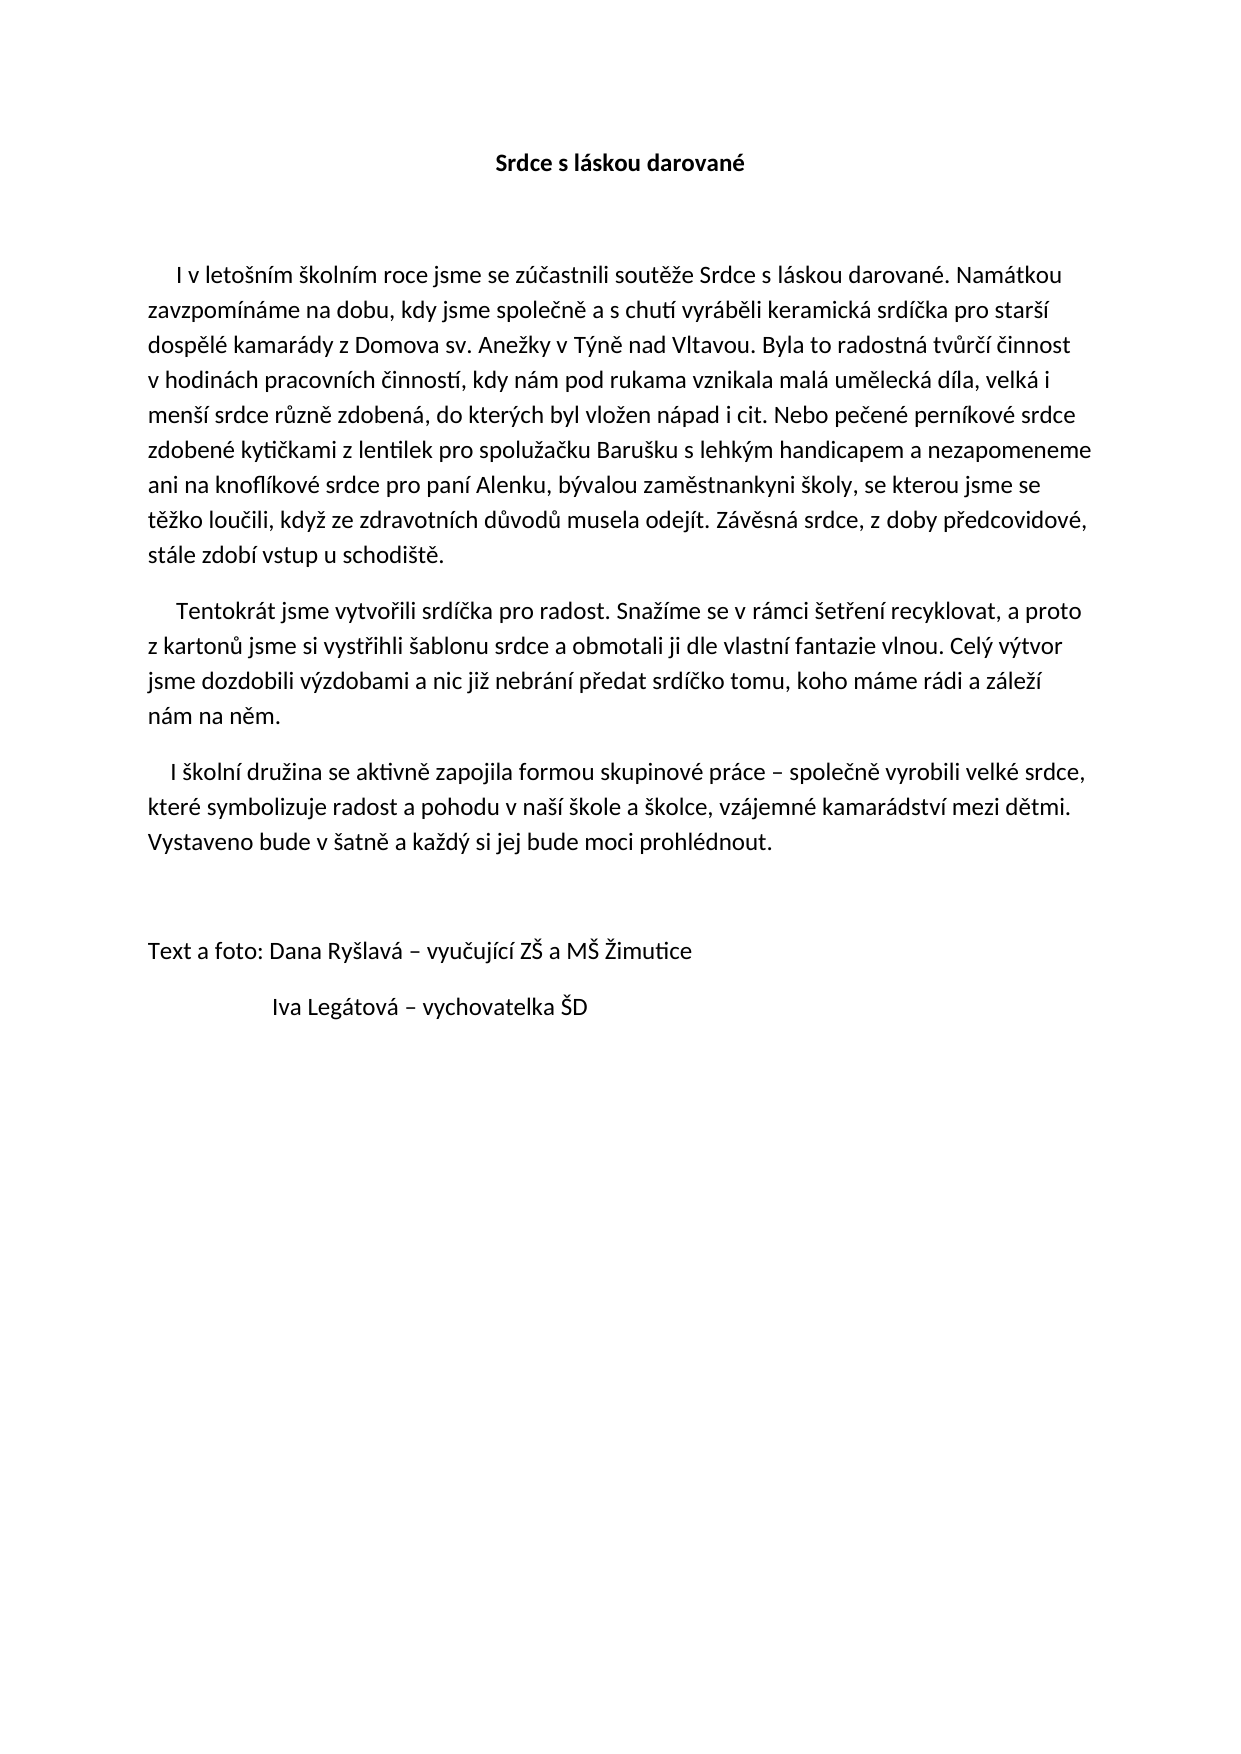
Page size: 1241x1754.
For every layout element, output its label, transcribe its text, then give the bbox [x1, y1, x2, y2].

text Srdce s láskou darované [148, 148, 1093, 178]
text Tentokrát jsme vytvořili srdíčka pro radost. Snažíme se v rámci šetření recyklovat, a proto z kartonů jsme si vystřihli šablonu srdce a obmotali ji dle vlastní fantazie vlnou. Celý výtvor jsme dozdobili výzdobami a nic již nebrání předat srdíčko tomu, koho máme rádi a záleží nám na něm. [148, 595, 1093, 731]
text Iva Legátová – vychovatelka ŠD [148, 991, 1093, 1021]
text I školní družina se aktivně zapojila formou skupinové práce – společně vyrobili velké srdce, které symbolizuje radost a pohodu v naší škole a školce, vzájemné kamarádství mezi dětmi. Vystaveno bude v šatně a každý si jej bude moci prohlédnout. [148, 756, 1093, 856]
text Text a foto: Dana Ryšlavá – vyučující ZŠ a MŠ Žimutice [148, 935, 1093, 965]
text I v letošním školním roce jsme se zúčastnili soutěže Srdce s láskou darované. Namátkou zavzpomínáme na dobu, kdy jsme společně a s chutí vyráběli keramická srdíčka pro starší dospělé kamarády z Domova sv. Anežky v Týně nad Vltavou. Byla to radostná tvůrčí činnost v hodinách pracovních činností, kdy nám pod rukama vznikala malá umělecká díla, velká i menší srdce různě zdobená, do kterých byl vložen nápad i cit. Nebo pečené perníkové srdce zdobené kytičkami z lentilek pro spolužačku Barušku s lehkým handicapem a nezapomeneme ani na knoflíkové srdce pro paní Alenku, bývalou zaměstnankyni školy, se kterou jsme se těžko loučili, když ze zdravotních důvodů musela odejít. Závěsná srdce, z doby předcovidové, stále zdobí vstup u schodiště. [148, 259, 1093, 570]
